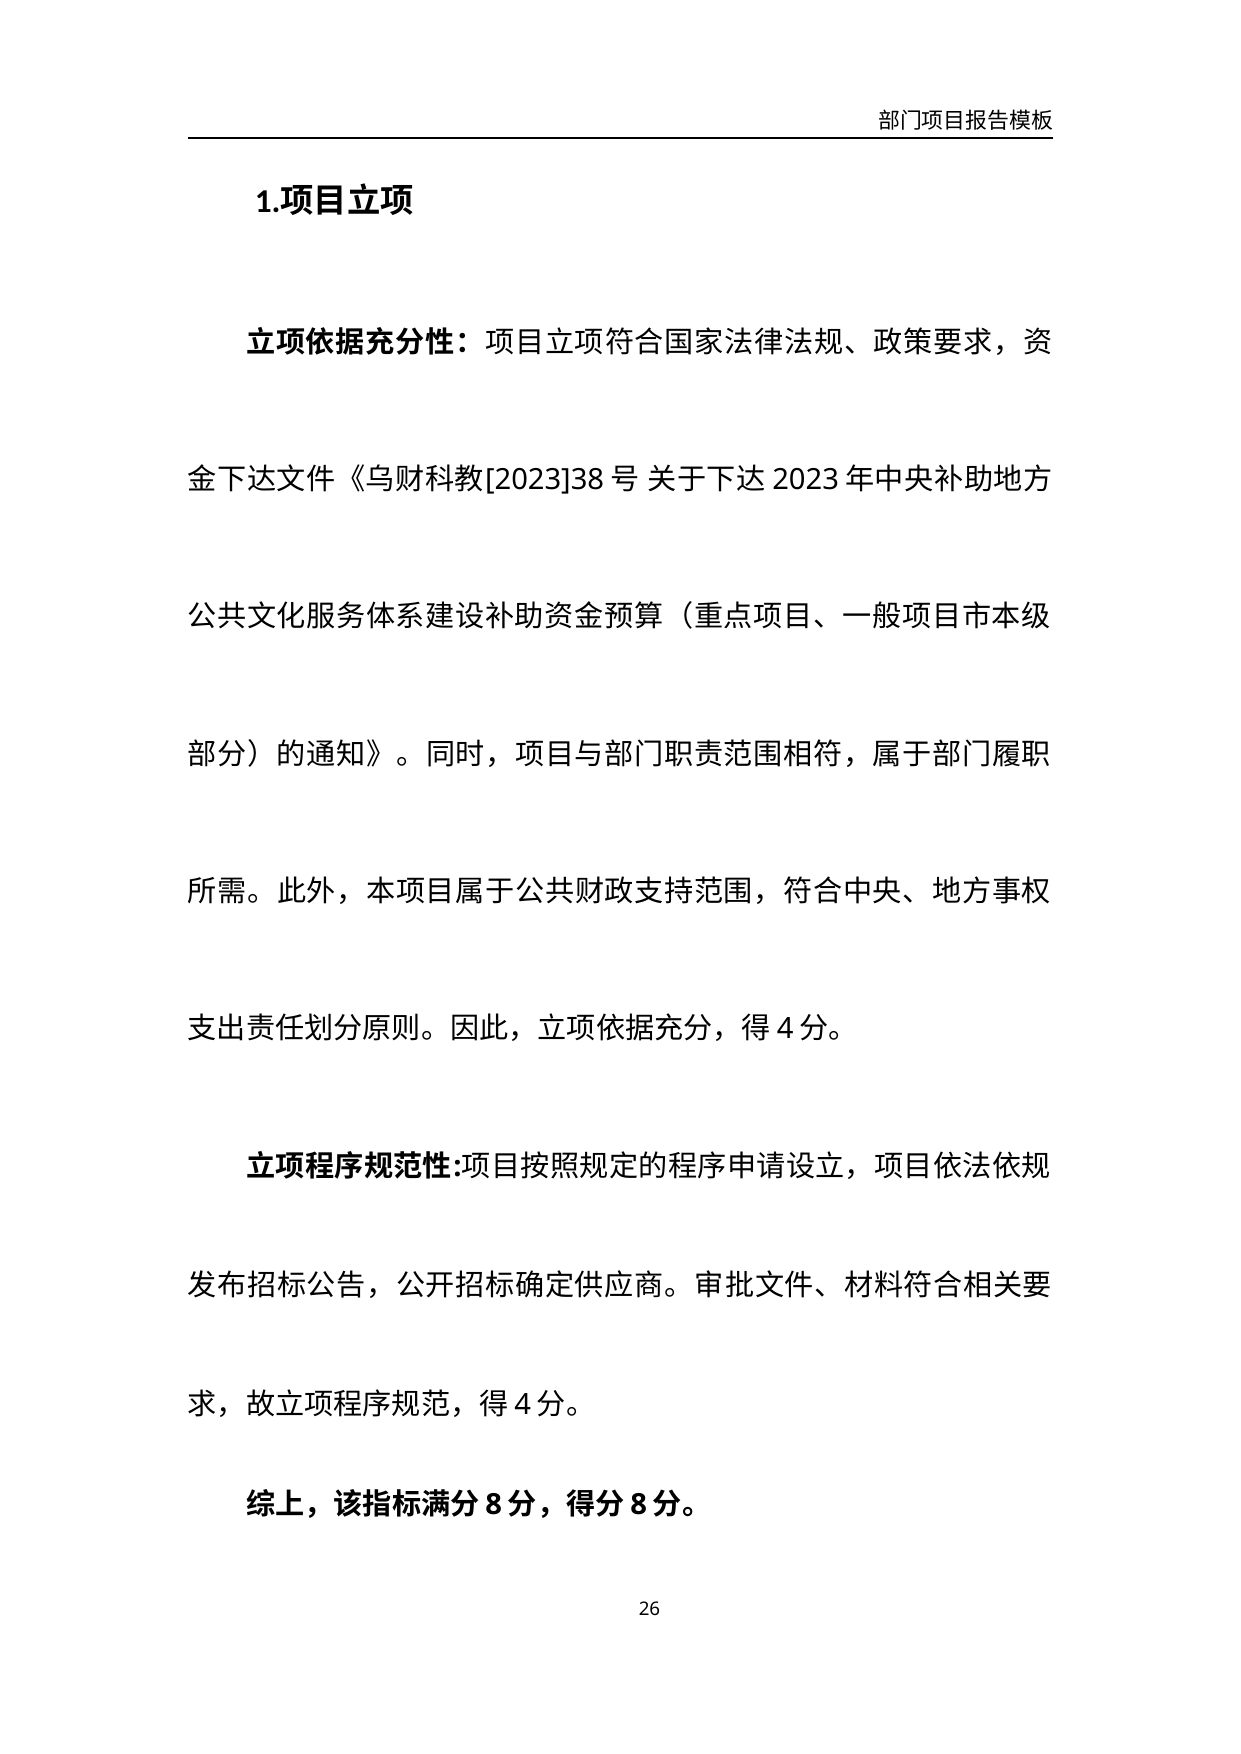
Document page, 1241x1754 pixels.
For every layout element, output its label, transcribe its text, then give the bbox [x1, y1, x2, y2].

text 综上，该指标满分8分，得分8分。 [187, 1462, 1053, 1542]
subtitle 1.项目立项 [187, 158, 1053, 238]
subtitle 立项依据充分性：项目立项符合国家法律法规、政策要求，资金下达文件《乌财科教[2023]38号 关于下达2023年中央补助地方公共文化服务体系建设补助资金预算（重点项目、一般项目市本级部分）的通知》。同时，项目与部门职责范围相符，属于部门履职所需。此外，本项目属于公共财政支持范围，符合中央、地方事权支出责任划分原则。因此，立项依据充分，得4分。 [187, 300, 1053, 1066]
text 立项程序规范性:项目按照规定的程序申请设立，项目依法依规发布招标公告，公开招标确定供应商。审批文件、材料符合相关要求，故立项程序规范，得4分。 [187, 1124, 1053, 1441]
